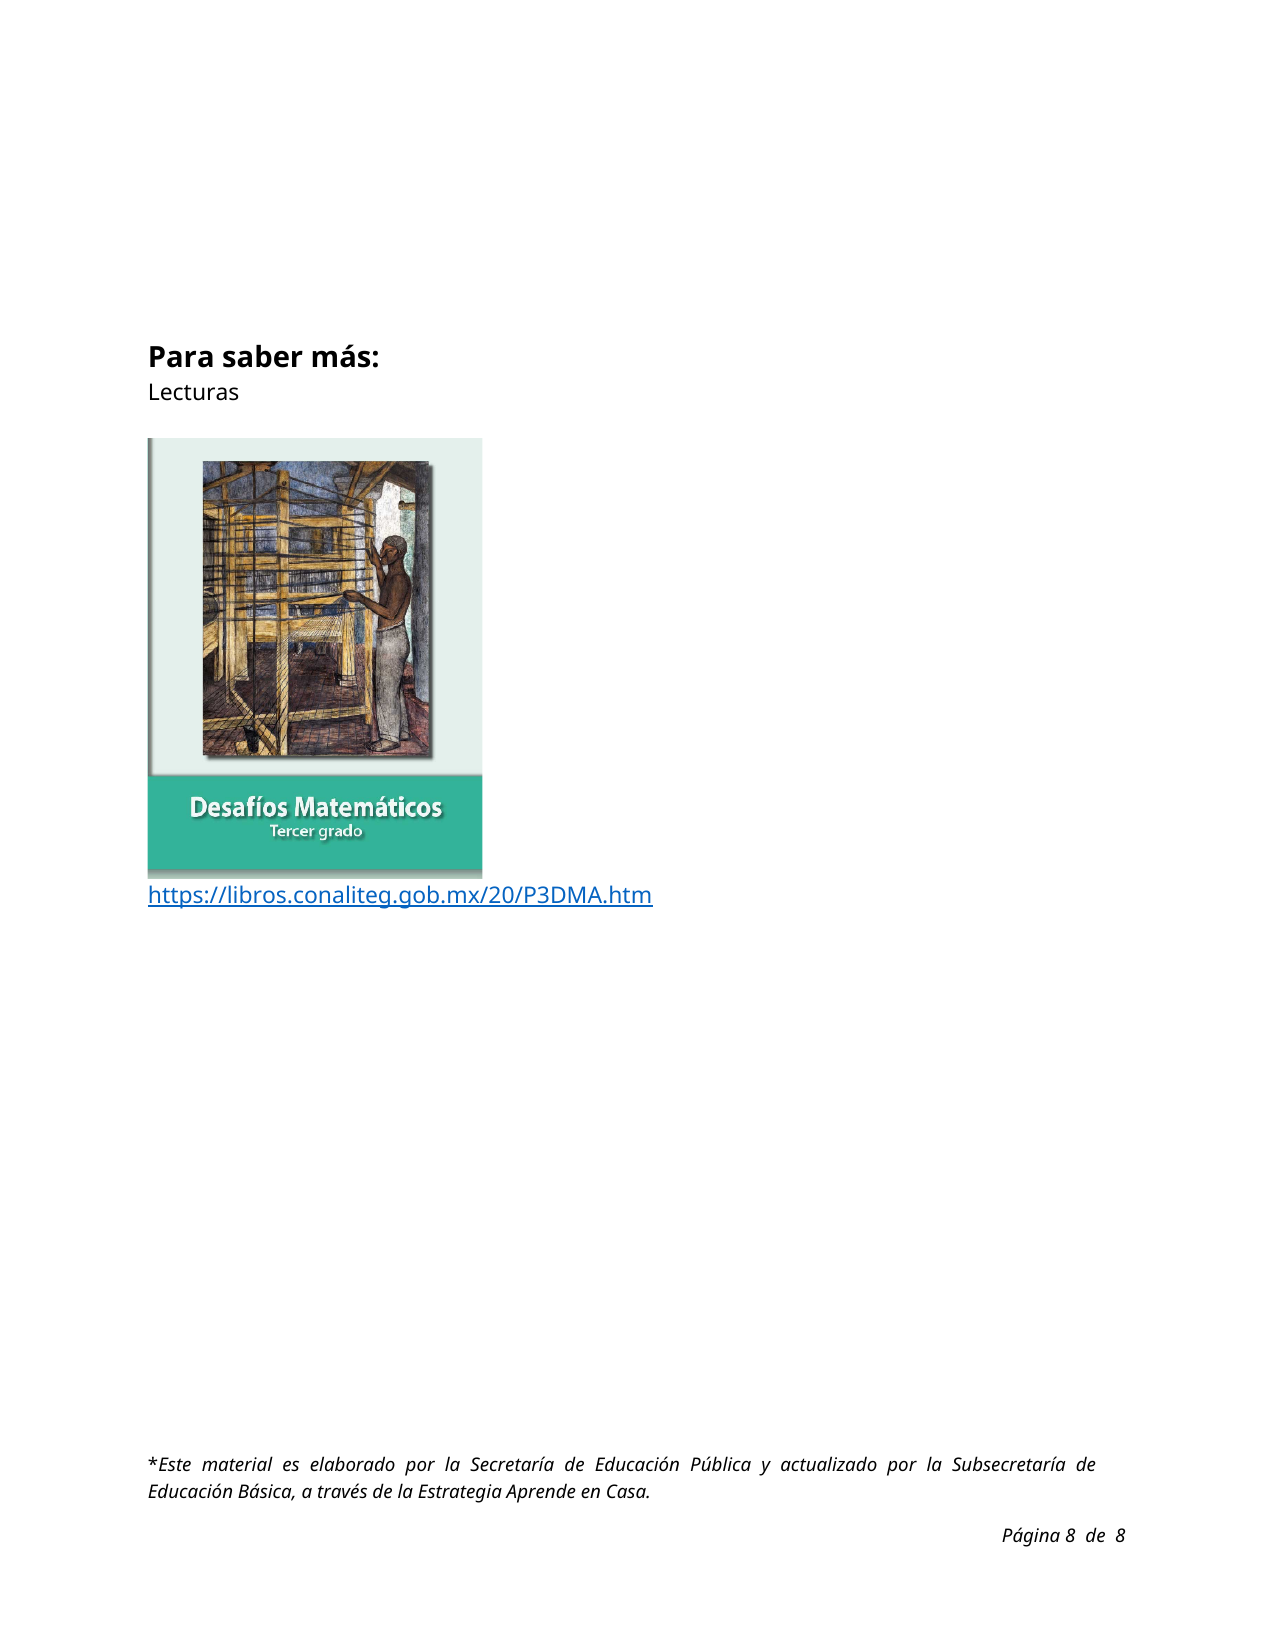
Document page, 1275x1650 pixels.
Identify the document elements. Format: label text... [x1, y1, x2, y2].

text Lecturas [148, 376, 1127, 407]
picture [147, 438, 483, 879]
text Para saber más: [148, 336, 1127, 376]
text https://libros.conaliteg.gob.mx/20/P3DMA.htm [148, 879, 1127, 910]
